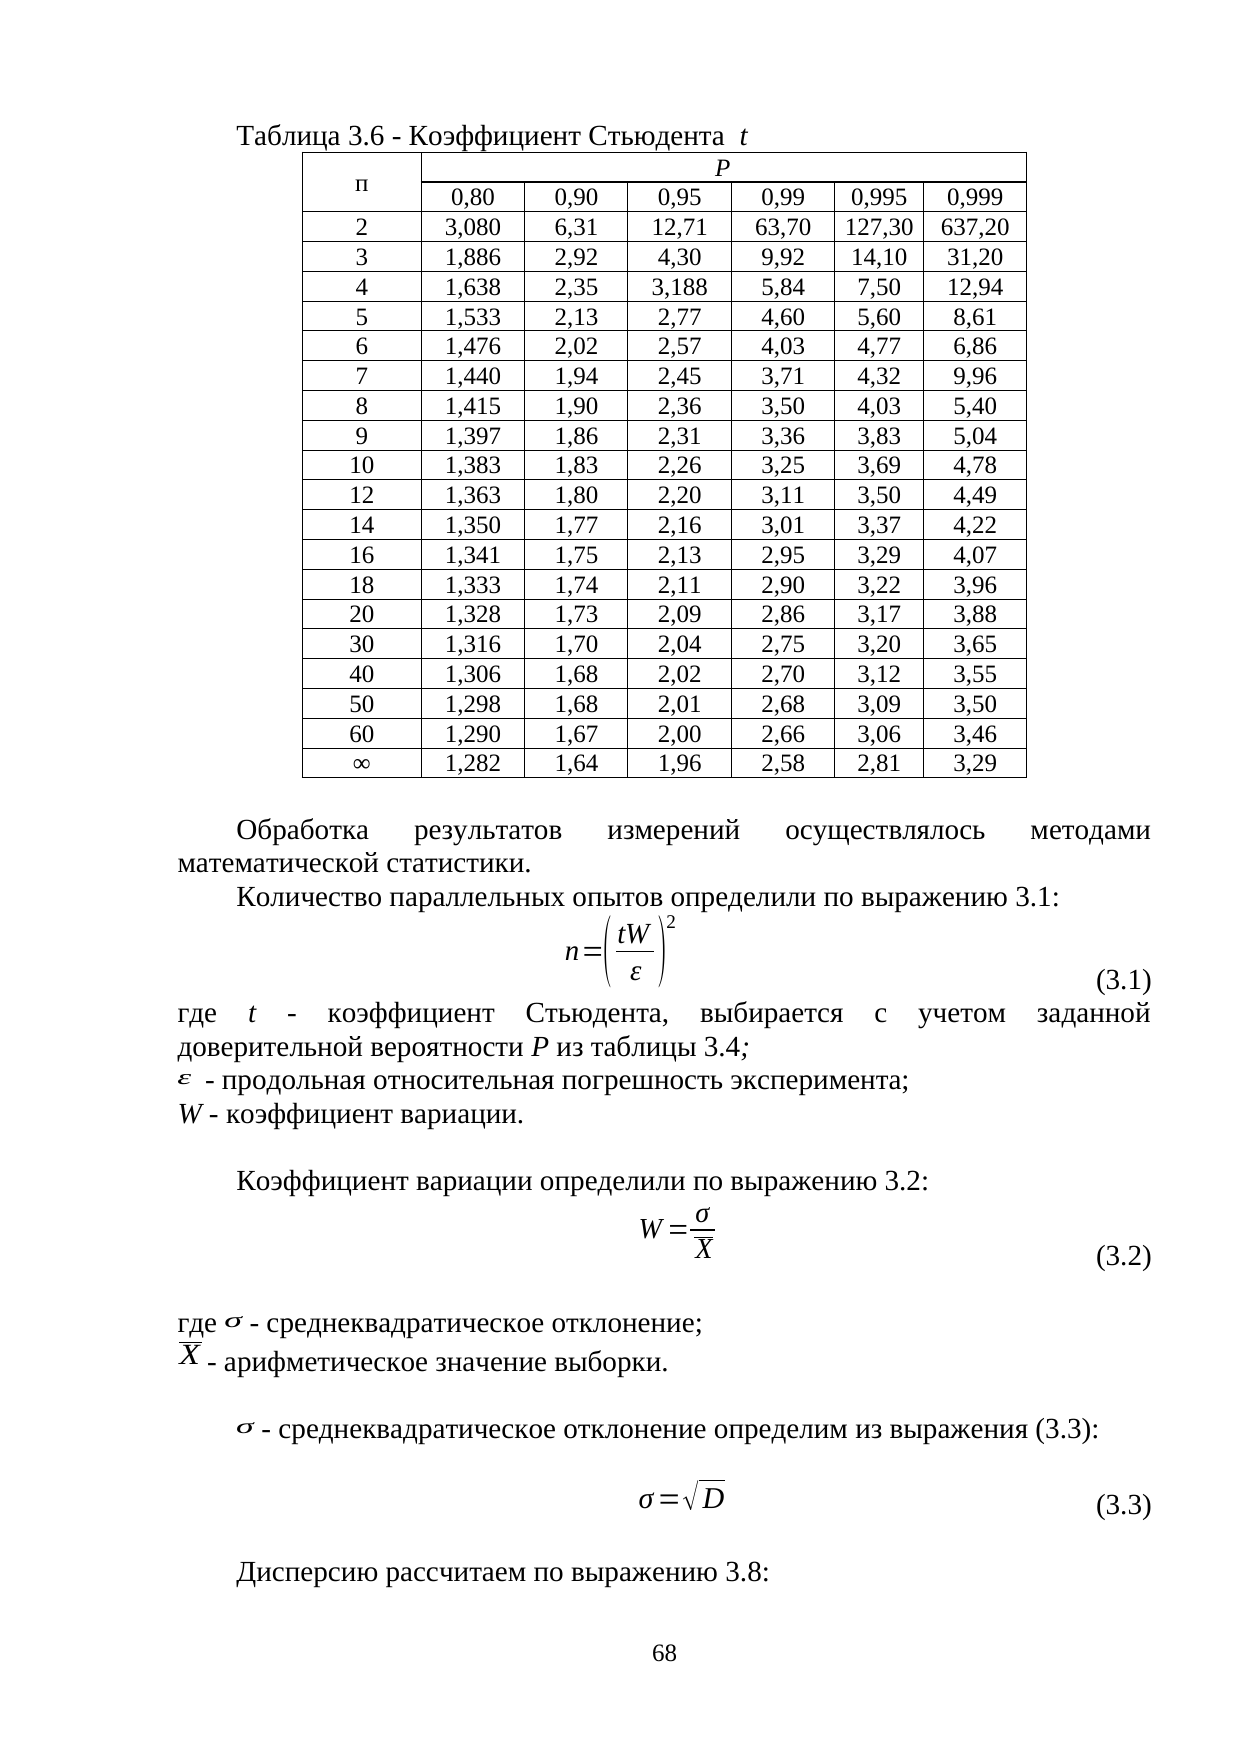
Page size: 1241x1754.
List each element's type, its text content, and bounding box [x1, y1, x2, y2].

table_cell 3,83 [835, 421, 923, 449]
table_cell 5 [303, 302, 421, 330]
table_cell 127,30 [835, 212, 923, 241]
table_cell 1,415 [422, 391, 524, 420]
table_cell 0,999 [924, 183, 1026, 211]
table_cell 2,13 [628, 540, 731, 569]
table_cell ∞ [303, 749, 421, 777]
table_cell 1,290 [422, 719, 524, 747]
table_cell 2,11 [628, 570, 731, 598]
table_cell 2,01 [628, 689, 731, 718]
table_cell 6 [303, 331, 421, 360]
table_cell 4,77 [835, 331, 923, 360]
table_cell 2,75 [732, 629, 834, 658]
table_cell 2,70 [732, 659, 834, 688]
table_cell 3,29 [835, 540, 923, 569]
table_cell 1,75 [525, 540, 627, 569]
table_cell 12 [303, 480, 421, 509]
table_cell 0,99 [732, 183, 834, 211]
table_cell 2,16 [628, 510, 731, 539]
table_cell 3,69 [835, 451, 923, 479]
list W - коэффициент вариации. [177, 1096, 1152, 1129]
list (3.1) [177, 912, 1152, 995]
table_cell 5,60 [835, 302, 923, 330]
table_cell 4,30 [628, 242, 731, 271]
table_cell 2,81 [835, 749, 923, 777]
table_cell 3,080 [422, 212, 524, 241]
table_cell 4,60 [732, 302, 834, 330]
table_cell 1,68 [525, 659, 627, 688]
list Количество параллельных опытов определили по выражению 3.1: [177, 879, 1152, 912]
table_cell 6,31 [525, 212, 627, 241]
table_cell 5,04 [924, 421, 1026, 449]
table_cell 3,88 [924, 600, 1026, 628]
table_cell 4,32 [835, 361, 923, 390]
table_cell 2,04 [628, 629, 731, 658]
table_cell 30 [303, 629, 421, 658]
table_cell 31,20 [924, 242, 1026, 271]
table_cell 3,50 [835, 480, 923, 509]
table_cell 1,886 [422, 242, 524, 271]
table_cell 6,86 [924, 331, 1026, 360]
table_cell 637,20 [924, 212, 1026, 241]
table_cell 1,397 [422, 421, 524, 449]
table_cell 2,35 [525, 272, 627, 301]
table_cell 1,341 [422, 540, 524, 569]
table_cell 2,77 [628, 302, 731, 330]
table_cell 2,02 [628, 659, 731, 688]
table_cell 4,49 [924, 480, 1026, 509]
table_cell 3,71 [732, 361, 834, 390]
table_cell 3,11 [732, 480, 834, 509]
list где - среднеквадратическое отклонение; [177, 1305, 1152, 1339]
table_cell 50 [303, 689, 421, 718]
table_cell 1,383 [422, 451, 524, 479]
table_cell 3,188 [628, 272, 731, 301]
table_cell 1,316 [422, 629, 524, 658]
table_cell 9,96 [924, 361, 1026, 390]
table_cell 1,90 [525, 391, 627, 420]
table_cell 1,86 [525, 421, 627, 449]
table_cell 1,64 [525, 749, 627, 777]
table_cell 16 [303, 540, 421, 569]
table_cell 8 [303, 391, 421, 420]
list - арифметическое значение выборки. [177, 1339, 1152, 1378]
table_cell 40 [303, 659, 421, 688]
table_cell 1,298 [422, 689, 524, 718]
table_cell 3,36 [732, 421, 834, 449]
list Дисперсию рассчитаем по выражению 3.8: [177, 1554, 1152, 1588]
table_cell 9 [303, 421, 421, 449]
table_cell 0,90 [525, 183, 627, 211]
table_cell 1,440 [422, 361, 524, 390]
table_cell 1,328 [422, 600, 524, 628]
table_cell 2,26 [628, 451, 731, 479]
table_cell 3,50 [732, 391, 834, 420]
table_cell 3,55 [924, 659, 1026, 688]
table_cell 1,363 [422, 480, 524, 509]
table_cell 2,58 [732, 749, 834, 777]
list Таблица 3.6 - Коэффициент Стьюдента t [177, 118, 1152, 152]
table_cell 3,12 [835, 659, 923, 688]
table_cell 3,65 [924, 629, 1026, 658]
table_cell 1,67 [525, 719, 627, 747]
table_cell 2,20 [628, 480, 731, 509]
table_cell 2,57 [628, 331, 731, 360]
table_cell 63,70 [732, 212, 834, 241]
table_header п [303, 153, 421, 211]
table_cell 7,50 [835, 272, 923, 301]
list где t - коэффициент Стьюдента, выбирается с учетом заданной доверительной вероятности P из таблицы 3.4; [177, 995, 1152, 1062]
table_cell 12,94 [924, 272, 1026, 301]
table_cell 2,13 [525, 302, 627, 330]
table_cell 3,22 [835, 570, 923, 598]
table_cell 2,00 [628, 719, 731, 747]
table_cell 60 [303, 719, 421, 747]
table_cell 8,61 [924, 302, 1026, 330]
table_cell 2,86 [732, 600, 834, 628]
table_cell 2,02 [525, 331, 627, 360]
table_cell 5,84 [732, 272, 834, 301]
list (3.3) [177, 1478, 1152, 1521]
table_cell 4,22 [924, 510, 1026, 539]
table_cell 1,306 [422, 659, 524, 688]
table_cell 2,68 [732, 689, 834, 718]
table_cell 2,90 [732, 570, 834, 598]
table_cell 3,50 [924, 689, 1026, 718]
table_cell 1,94 [525, 361, 627, 390]
table_cell 3 [303, 242, 421, 271]
table_cell 3,20 [835, 629, 923, 658]
table_cell 3,06 [835, 719, 923, 747]
table_cell 1,83 [525, 451, 627, 479]
table_cell 20 [303, 600, 421, 628]
table_cell 0,95 [628, 183, 731, 211]
table_cell 1,476 [422, 331, 524, 360]
table_cell 9,92 [732, 242, 834, 271]
table_cell 2,09 [628, 600, 731, 628]
table_cell 1,333 [422, 570, 524, 598]
table_cell 5,40 [924, 391, 1026, 420]
table_cell 3,17 [835, 600, 923, 628]
table_cell 2,92 [525, 242, 627, 271]
table_cell 2,66 [732, 719, 834, 747]
table_cell 3,96 [924, 570, 1026, 598]
table_cell 3,29 [924, 749, 1026, 777]
table_cell 12,71 [628, 212, 731, 241]
table_cell 4,03 [835, 391, 923, 420]
table_cell 10 [303, 451, 421, 479]
table_cell 4,03 [732, 331, 834, 360]
table_cell 1,70 [525, 629, 627, 658]
table_cell 1,533 [422, 302, 524, 330]
table_cell 14 [303, 510, 421, 539]
table_cell 2,31 [628, 421, 731, 449]
table_cell 3,09 [835, 689, 923, 718]
list - продольная относительная погрешность эксперимента; [177, 1062, 1152, 1096]
table_cell 1,77 [525, 510, 627, 539]
table_cell 2 [303, 212, 421, 241]
table_header P [422, 153, 1026, 181]
table_cell 1,96 [628, 749, 731, 777]
table_cell 1,80 [525, 480, 627, 509]
table_cell 1,350 [422, 510, 524, 539]
table_cell 1,73 [525, 600, 627, 628]
table_cell 3,46 [924, 719, 1026, 747]
table_cell 1,74 [525, 570, 627, 598]
list - среднеквадратическое отклонение определим из выражения (3.3): [177, 1411, 1152, 1445]
table_cell 4,78 [924, 451, 1026, 479]
list Коэффициент вариации определили по выражению 3.2: [177, 1163, 1152, 1197]
table_cell 2,36 [628, 391, 731, 420]
table_cell 0,995 [835, 183, 923, 211]
list Обработка результатов измерений осуществлялось методами математической статистики. [177, 812, 1152, 879]
table_cell 1,68 [525, 689, 627, 718]
table_cell 1,282 [422, 749, 524, 777]
table_cell 7 [303, 361, 421, 390]
table_cell 2,95 [732, 540, 834, 569]
table_cell 3,37 [835, 510, 923, 539]
table_cell 14,10 [835, 242, 923, 271]
table_cell 18 [303, 570, 421, 598]
table_cell 1,638 [422, 272, 524, 301]
table_cell 0,80 [422, 183, 524, 211]
table_cell 4 [303, 272, 421, 301]
table_cell 4,07 [924, 540, 1026, 569]
list (3.2) [177, 1197, 1152, 1272]
table_cell 3,01 [732, 510, 834, 539]
table_cell 2,45 [628, 361, 731, 390]
table_cell 3,25 [732, 451, 834, 479]
